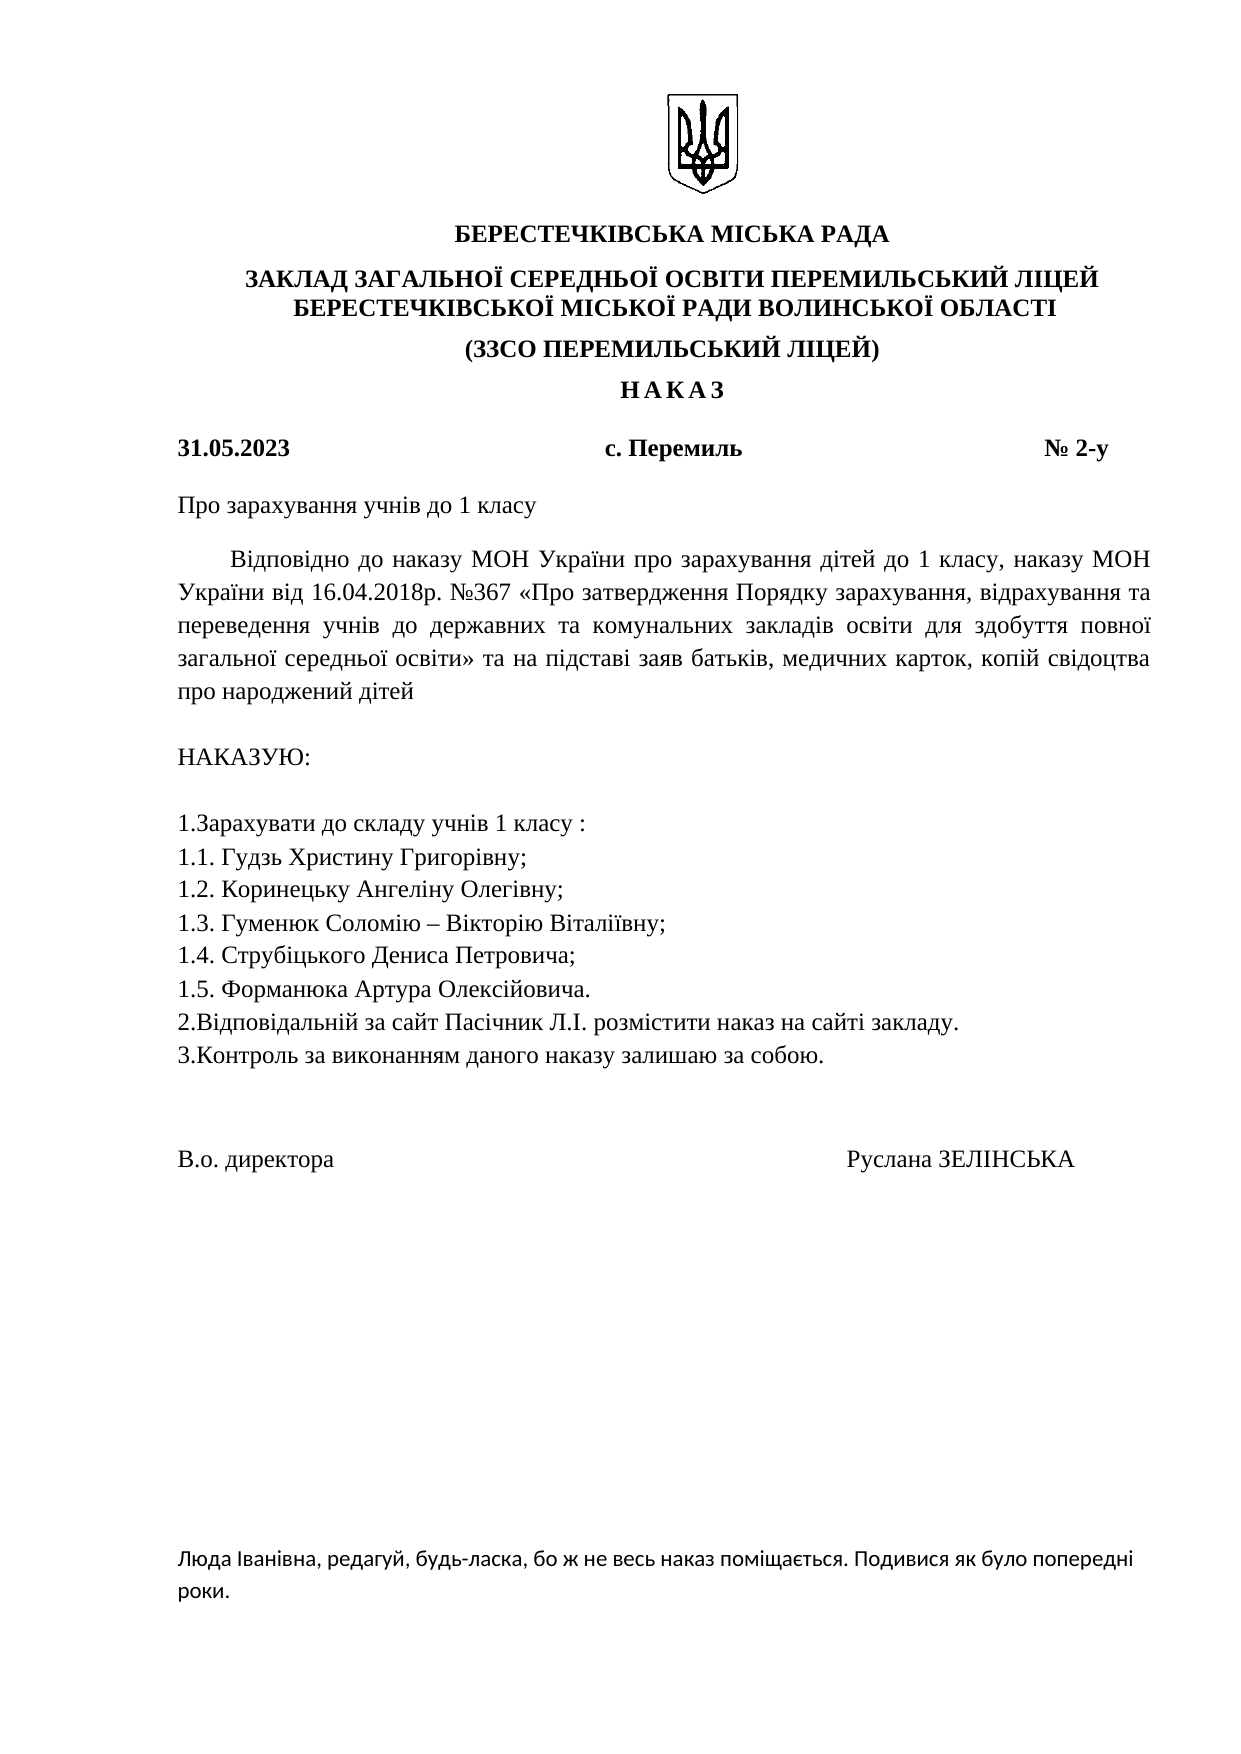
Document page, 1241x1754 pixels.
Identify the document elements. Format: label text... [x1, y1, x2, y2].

table_header с. Перемиль [499, 433, 833, 491]
picture [667, 93, 739, 194]
text 2.Відповідальній за сайт Пасічник Л.І. розмістити наказ на сайті закладу. [177, 1007, 1152, 1035]
text 1.2. Коринецьку Ангеліну Олегівну; [177, 874, 1152, 903]
text БЕРЕСТЕЧКІВСЬКОЇ МІСЬКОЇ РАДИ ВОЛИНСЬКОЇ ОБЛАСТІ [177, 293, 1167, 322]
text 1.Зарахувати до складу учнів 1 класу : [177, 808, 1152, 837]
text НАКАЗУЮ: [177, 742, 1152, 771]
text 1.3. Гуменюк Соломію – Вікторію Віталіївну; [177, 908, 1152, 936]
text 1.1. Гудзь Христину Григорівну; [177, 842, 1152, 870]
subtitle БЕРЕСТЕЧКІВСЬКА МІСЬКА РАДА [177, 219, 1167, 247]
text В.о. директора Руслана ЗЕЛІНСЬКА [177, 1144, 1152, 1173]
text 3.Контроль за виконанням даного наказу залишаю за собою. [177, 1040, 1152, 1068]
text (ЗЗСО ПЕРЕМИЛЬСЬКИЙ ліцей) [177, 334, 1167, 363]
text 1.4. Струбіцького Дениса Петровича; [177, 941, 1152, 969]
text Про зарахування учнів до 1 класу [177, 491, 1152, 519]
text Люда Іванівна, редагуй, будь-ласка, бо ж не весь наказ поміщається. Подивися як було попередні роки. [177, 1544, 1152, 1604]
text 1.5. Форманюка Артура Олексійовича. [177, 974, 1152, 1002]
text НАКАЗ [177, 376, 1167, 404]
table_header № 2-у [833, 433, 1163, 491]
text Відповідно до наказу МОН України про зарахування дітей до 1 класу, наказу МОН України від 16.04.2018р. №367 «Про затвердження Порядку зарахування, відрахування та переведення учнів до державних та комунальних закладів освіти для здобуття повної загальної середньої освіти» та на підставі заяв батьків, медичних карток, копій свідоцтва про народжений дітей [177, 544, 1152, 705]
table_header 31.05.2023 [166, 433, 499, 491]
text ЗАКЛАД ЗАГАЛЬНОЇ СЕРЕДНЬОЇ ОСВІТИ ПЕРЕМИЛЬСЬКИЙ ЛІЦЕЙ [177, 264, 1167, 293]
